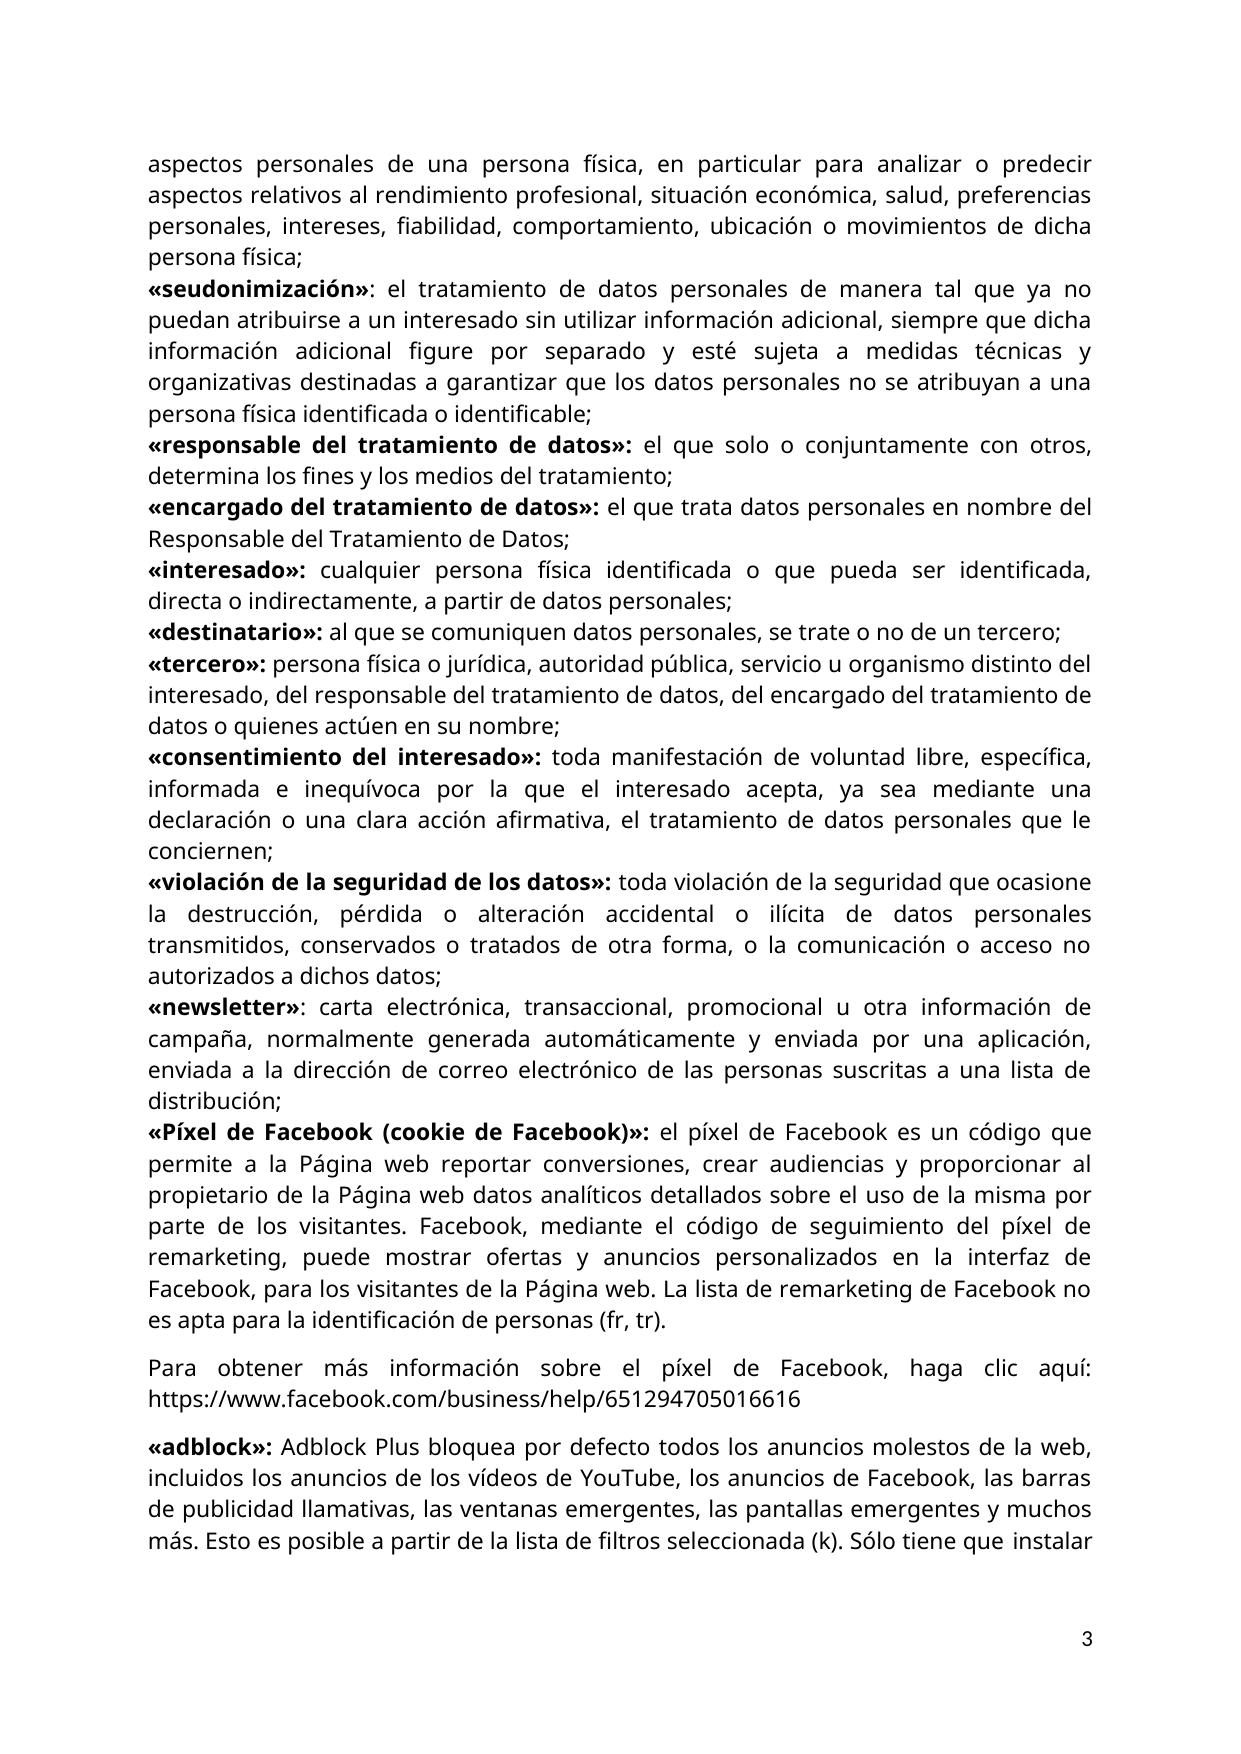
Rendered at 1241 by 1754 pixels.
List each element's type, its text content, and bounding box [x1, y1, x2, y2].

text «responsable del tratamiento de datos»: el que solo o conjuntamente con otros, determina los fines y los medios del tratamiento; [148, 429, 1093, 491]
text Para obtener más información sobre el píxel de Facebook, haga clic aquí: https://www.facebook.com/business/help/651294705016616 [148, 1352, 1093, 1414]
text «destinatario»: al que se comuniquen datos personales, se trate o no de un tercero; [148, 616, 1093, 648]
text «seudonimización»: el tratamiento de datos personales de manera tal que ya no puedan atribuirse a un interesado sin utilizar información adicional, siempre que dicha información adicional figure por separado y esté sujeta a medidas técnicas y organizativas destinadas a garantizar que los datos personales no se atribuyan a una persona física identificada o identificable; [148, 273, 1093, 429]
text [148, 1431, 1093, 1556]
text «Píxel de Facebook (cookie de Facebook)»: el píxel de Facebook es un código que permite a la Página web reportar conversiones, crear audiencias y proporcionar al propietario de la Página web datos analíticos detallados sobre el uso de la misma por parte de los visitantes. Facebook, mediante el código de seguimiento del píxel de remarketing, puede mostrar ofertas y anuncios personalizados en la interfaz de Facebook, para los visitantes de la Página web. La lista de remarketing de Facebook no es apta para la identificación de personas (fr, tr). [148, 1116, 1093, 1335]
text «newsletter»: carta electrónica, transaccional, promocional u otra información de campaña, normalmente generada automáticamente y enviada por una aplicación, enviada a la dirección de correo electrónico de las personas suscritas a una lista de distribución; [148, 991, 1093, 1116]
text «violación de la seguridad de los datos»: toda violación de la seguridad que ocasione la destrucción, pérdida o alteración accidental o ilícita de datos personales transmitidos, conservados o tratados de otra forma, o la comunicación o acceso no autorizados a dichos datos; [148, 866, 1093, 991]
text «interesado»: cualquier persona física identificada o que pueda ser identificada, directa o indirectamente, a partir de datos personales; [148, 554, 1093, 616]
text «tercero»: persona física o jurídica, autoridad pública, servicio u organismo distinto del interesado, del responsable del tratamiento de datos, del encargado del tratamiento de datos o quienes actúen en su nombre; [148, 648, 1093, 741]
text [148, 148, 1093, 273]
text «consentimiento del interesado»: toda manifestación de voluntad libre, específica, informada e inequívoca por la que el interesado acepta, ya sea mediante una declaración o una clara acción afirmativa, el tratamiento de datos personales que le conciernen; [148, 741, 1093, 866]
text «encargado del tratamiento de datos»: el que trata datos personales en nombre del Responsable del Tratamiento de Datos; [148, 491, 1093, 554]
